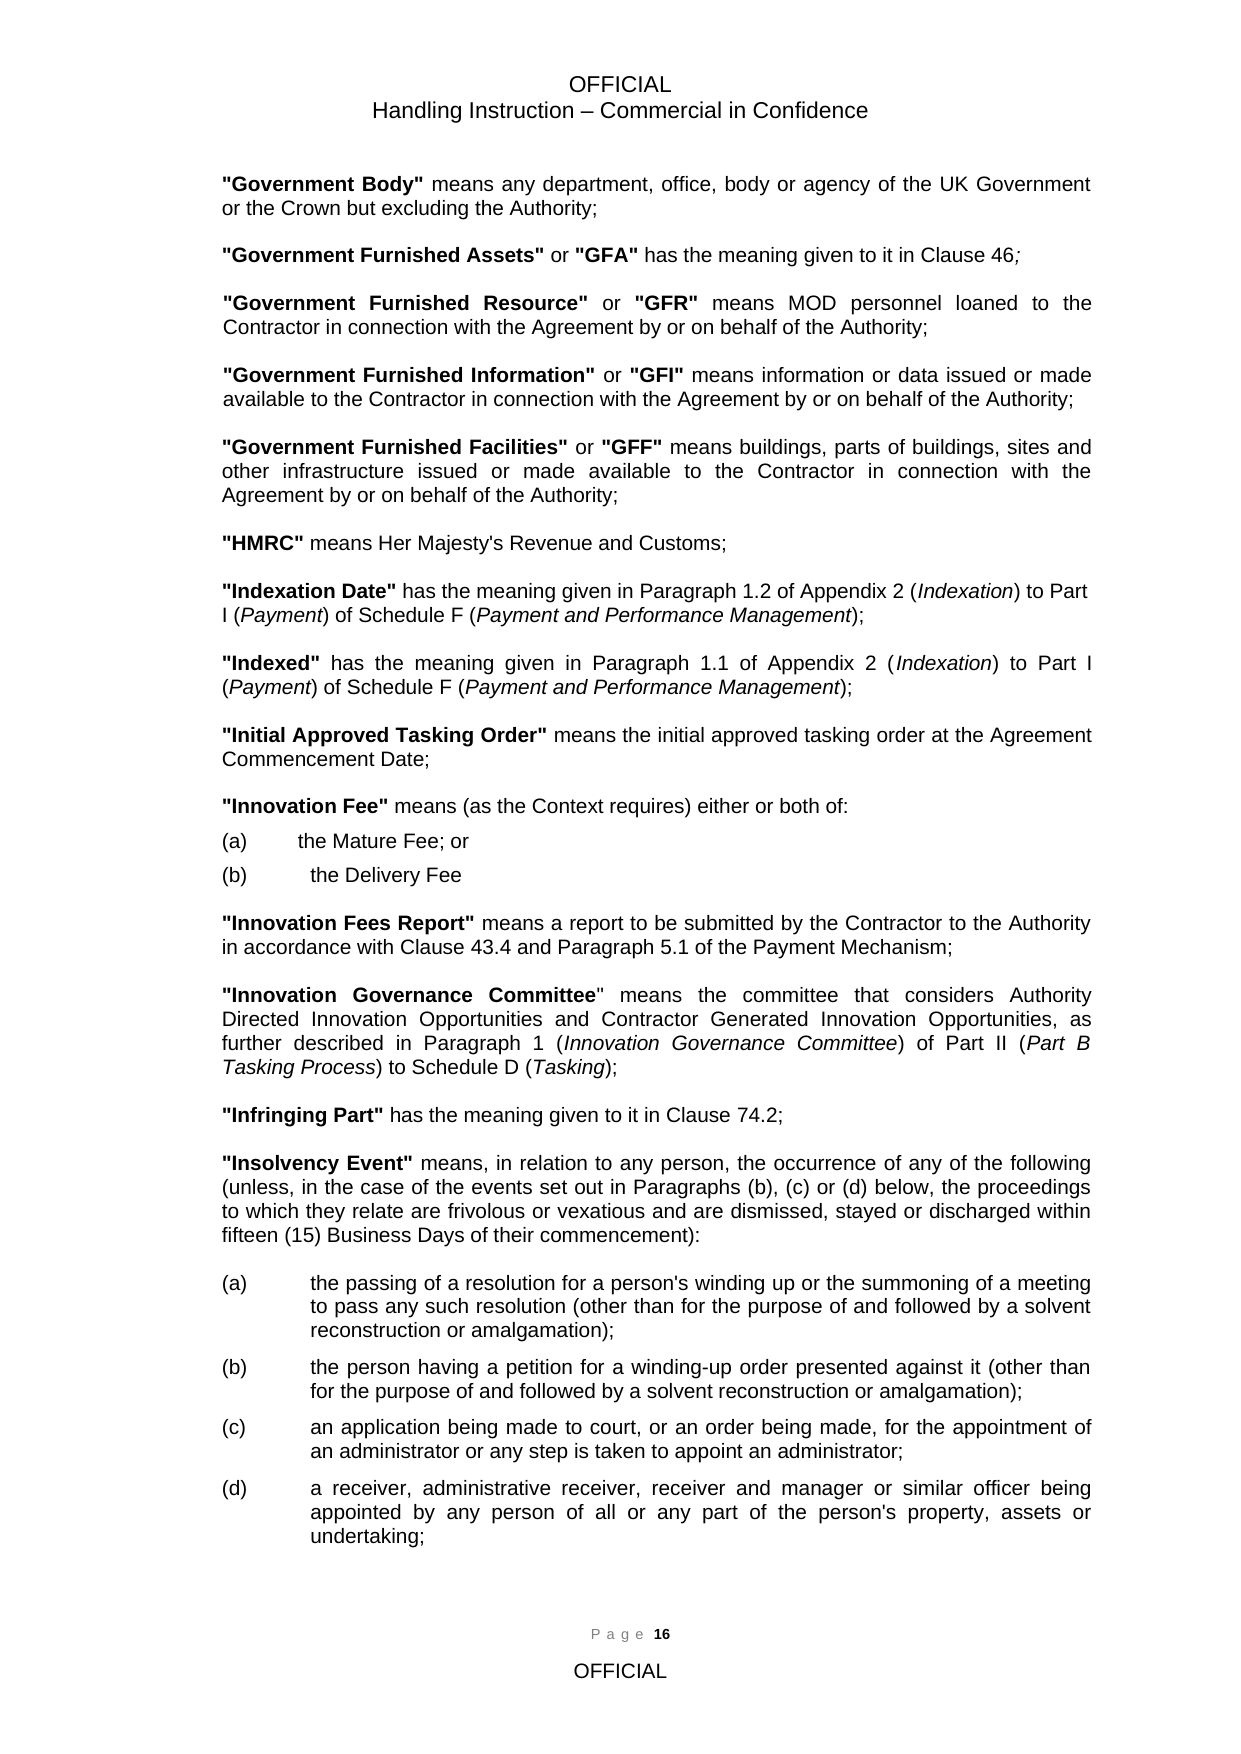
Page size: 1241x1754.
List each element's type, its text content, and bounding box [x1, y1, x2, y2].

text an application being made to court, or an order being made, for the appointment of an administrator or any step is taken to appoint an administrator; [222, 1415, 1092, 1463]
text the person having a petition for a winding-up order presented against it (other than for the purpose of and followed by a solvent reconstruction or amalgamation); [222, 1355, 1092, 1403]
text "Initial Approved Tasking Order" means the initial approved tasking order at the Agreement Commencement Date; [222, 722, 1092, 770]
text (b) the Delivery Fee [222, 863, 1092, 887]
text a receiver, administrative receiver, receiver and manager or similar officer being appointed by any person of all or any part of the person's property, assets or undertaking; [222, 1476, 1092, 1547]
text "Infringing Part" has the meaning given to it in Clause 74.2; [222, 1103, 1092, 1127]
text "Government Furnished Assets" or "GFA" has the meaning given to it in Clause 46; [222, 243, 1092, 267]
text "Government Body" means any department, office, body or agency of the UK Government or the Crown but excluding the Authority; [222, 171, 1092, 219]
subtitle (a) the Mature Fee; or [148, 829, 1092, 853]
text "HMRC" means Her Majesty's Revenue and Customs; [222, 531, 1092, 555]
list "Government Furnished Facilities" or "GFF" means buildings, parts of buildings, sites and other infrastructure issued or made available to the Contractor in connection with the Agreement by or on behalf of the Authority; [222, 435, 1092, 507]
text "Innovation Fees Report" means a report to be submitted by the Contractor to the Authority in accordance with Clause 43.4 and Paragraph 5.1 of the Payment Mechanism; [222, 911, 1092, 959]
subtitle "Innovation Fee" means (as the Context requires) either or both of: [148, 794, 1092, 818]
text "Innovation Governance Committee" means the committee that considers Authority Directed Innovation Opportunities and Contractor Generated Innovation Opportunities, as further described in Paragraph 1 (Innovation Governance Committee) of Part II (Part B Tasking Process) to Schedule D (Tasking); [222, 983, 1092, 1079]
text "Insolvency Event" means, in relation to any person, the occurrence of any of the following (unless, in the case of the events set out in Paragraphs (b), (c) or (d) below, the proceedings to which they relate are frivolous or vexatious and are dismissed, stayed or discharged within fifteen (15) Business Days of their commencement): [222, 1151, 1092, 1246]
list "Government Furnished Information" or "GFI" means information or data issued or made available to the Contractor in connection with the Agreement by or on behalf of the Authority; [223, 363, 1092, 411]
text "Indexed" has the meaning given in Paragraph 1.1 of Appendix 2 (Indexation) to Part I (Payment) of Schedule F (Payment and Performance Management); [222, 651, 1092, 698]
text "Indexation Date" has the meaning given in Paragraph 1.2 of Appendix 2 (Indexation) to Part I (Payment) of Schedule F (Payment and Performance Management); [222, 579, 1092, 627]
text the passing of a resolution for a person's winding up or the summoning of a meeting to pass any such resolution (other than for the purpose of and followed by a solvent reconstruction or amalgamation); [222, 1270, 1092, 1342]
list "Government Furnished Resource" or "GFR" means MOD personnel loaned to the Contractor in connection with the Agreement by or on behalf of the Authority; [223, 291, 1092, 339]
